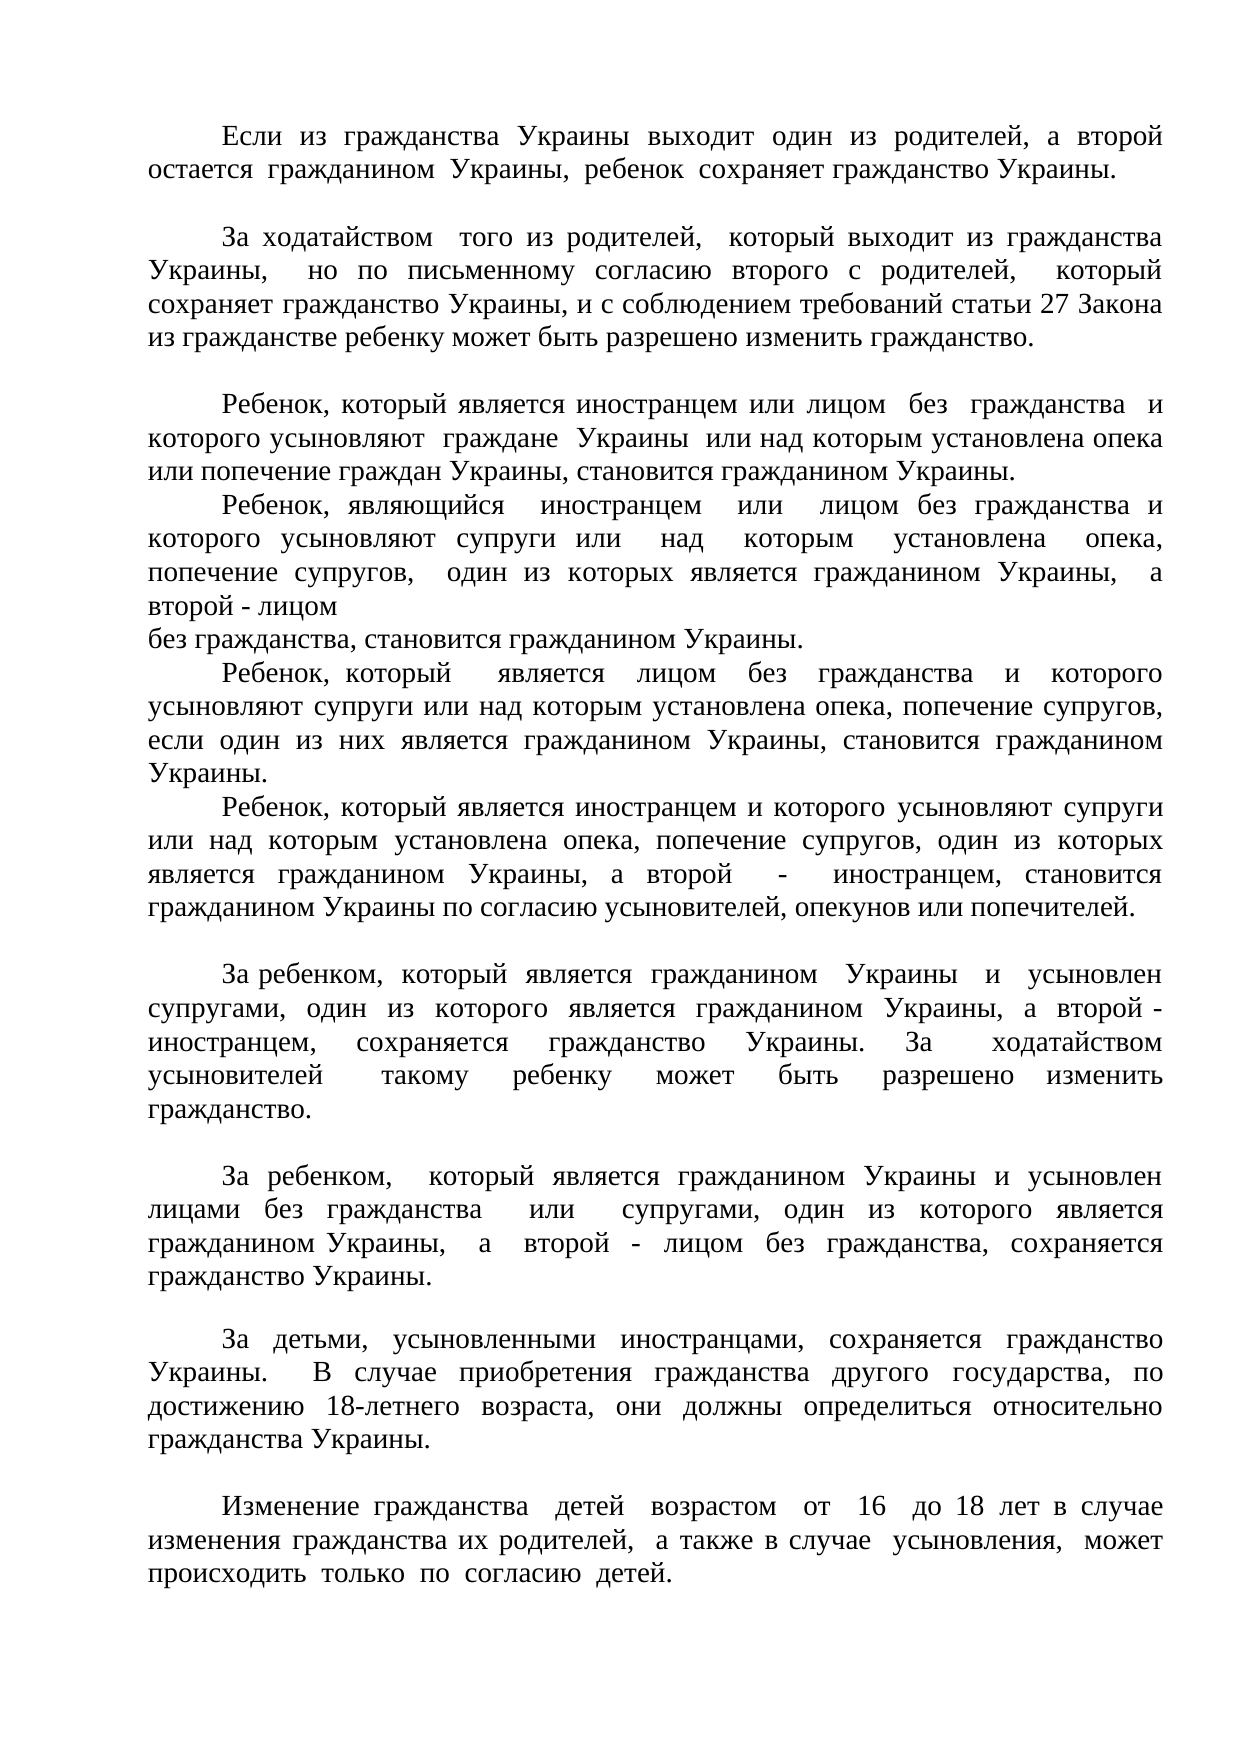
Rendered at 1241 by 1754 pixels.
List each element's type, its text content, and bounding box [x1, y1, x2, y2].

text За ребенком, который является гражданином Украины и усыновлен лицами без гражданства или супругами, один из которого является гражданином Украины, а второй - лицом без гражданства, сохраняется гражданство Украины. [148, 1158, 1163, 1292]
text Ребенок, который является иностранцем или лицом без гражданства и которого усыновляют граждане Украины или над которым установлена опека или попечение граждан Украины, становится гражданином Украины. [148, 386, 1163, 487]
text Ребенок, который является лицом без гражданства и которого усыновляют супруги или над которым установлена опека, попечение супругов, если один из них является гражданином Украины, становится гражданином Украины. [148, 655, 1163, 789]
text без гражданства, становится гражданином Украины. [148, 621, 1163, 655]
text За детьми, усыновленными иностранцами, сохраняется гражданство Украины. В случае приобретения гражданства другого государства, по достижению 18-летнего возраста, они должны определиться относительно гражданства Украины. [148, 1321, 1163, 1455]
text За ребенком, который является гражданином Украины и усыновлен супругами, один из которого является гражданином Украины, а второй - иностранцем, сохраняется гражданство Украины. За ходатайством усыновителей такому ребенку может быть разрешено изменить гражданство. [148, 957, 1163, 1124]
text За ходатайством того из родителей, который выходит из гражданства Украины, но по письменному согласию второго с родителей, который сохраняет гражданство Украины, и с соблюдением требований статьи 27 Закона из гражданстве ребенку может быть разрешено изменить гражданство. [148, 219, 1163, 353]
text Если из гражданства Украины выходит один из родителей, а второй остается гражданином Украины, ребенок сохраняет гражданство Украины. [148, 118, 1163, 185]
text Изменение гражданства детей возрастом от 16 до 18 лет в случае изменения гражданства их родителей, а также в случае усыновления, может происходить только по согласию детей. [148, 1488, 1163, 1589]
text Ребенок, который является иностранцем и которого усыновляют супруги или над которым установлена опека, попечение супругов, один из которых является гражданином Украины, а второй - иностранцем, становится гражданином Украины по согласию усыновителей, опекунов или попечителей. [148, 789, 1163, 923]
text Ребенок, являющийся иностранцем или лицом без гражданства и которого усыновляют супруги или над которым установлена опека, попечение супругов, один из которых является гражданином Украины, а второй - лицом [148, 487, 1163, 621]
